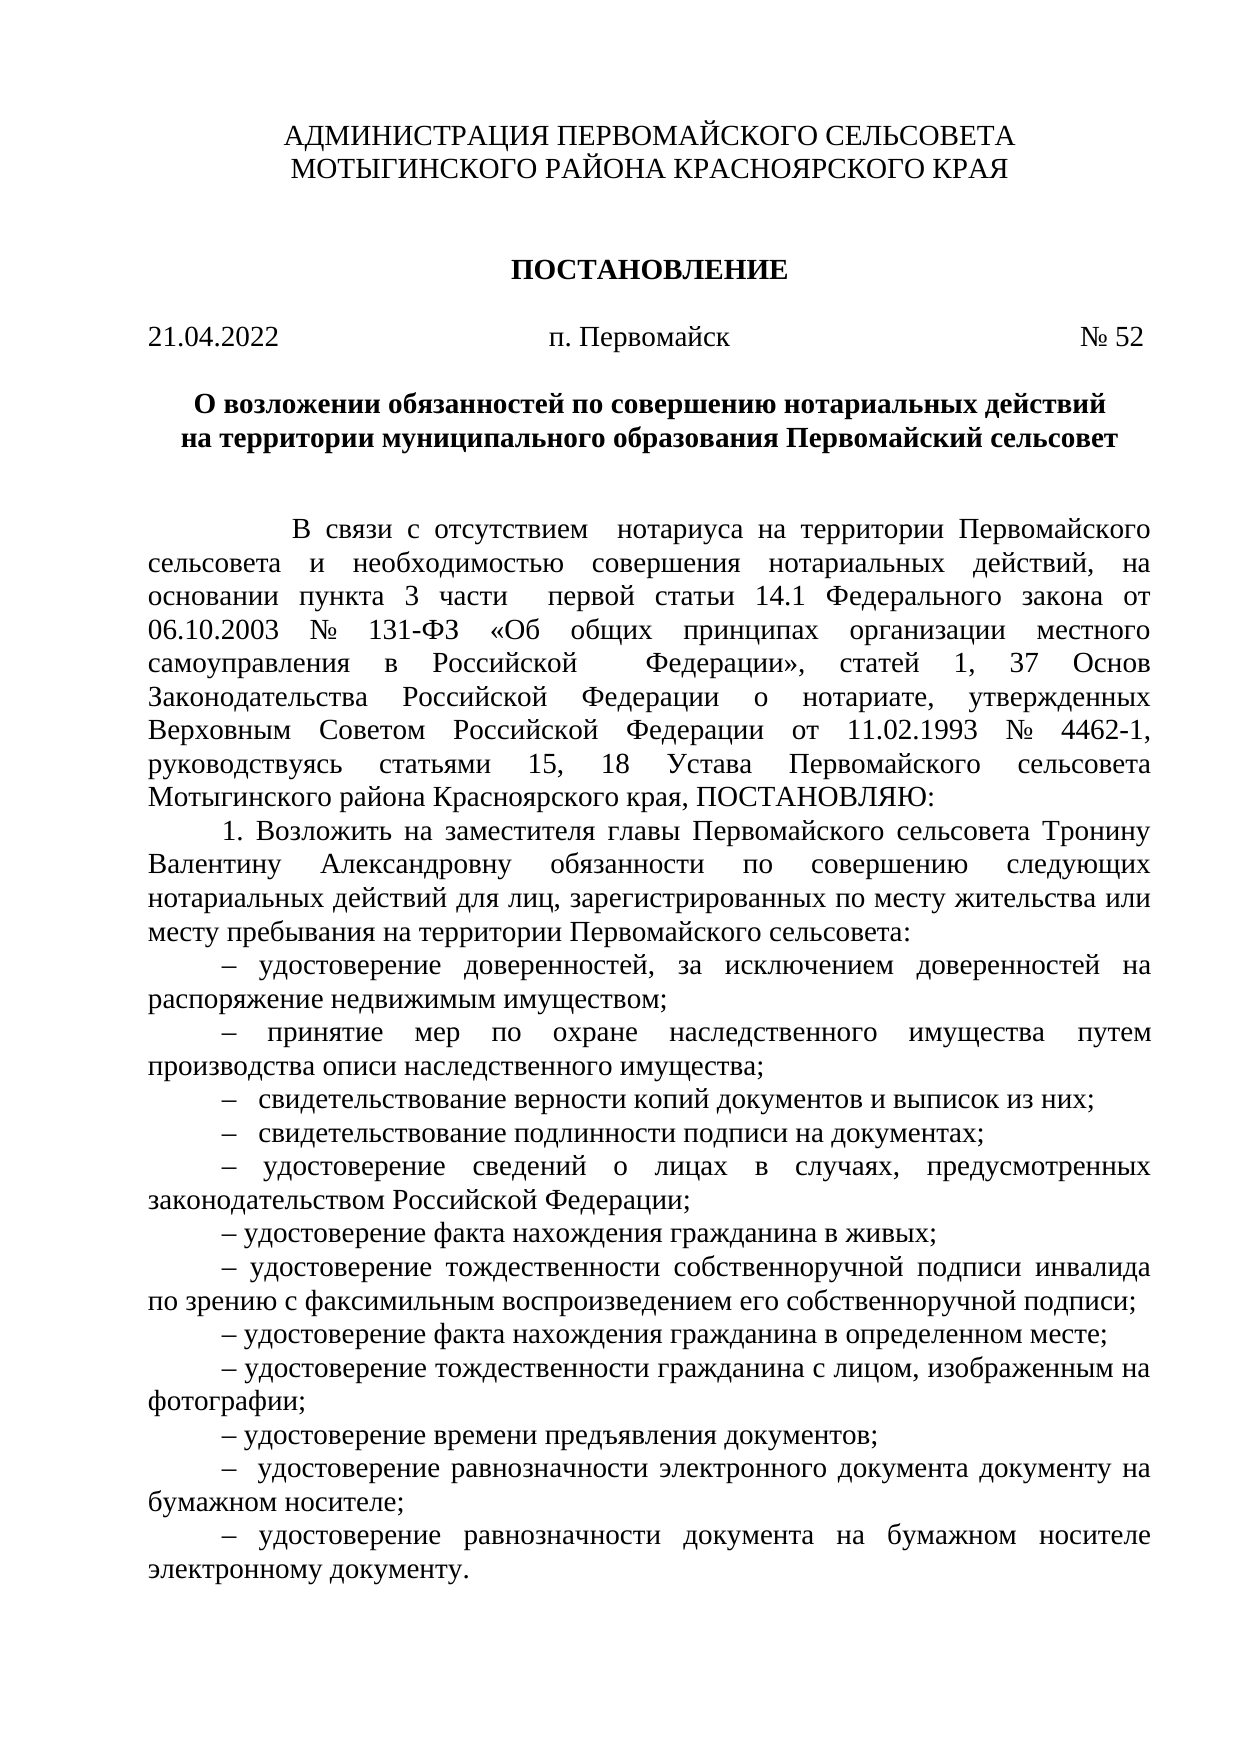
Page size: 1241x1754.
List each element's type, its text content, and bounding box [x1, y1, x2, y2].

text – свидетельствование подлинности подписи на документах; [148, 1115, 1152, 1148]
text на территории муниципального образования Первомайский сельсовет [148, 420, 1152, 453]
text – удостоверение равнозначности электронного документа документу на бумажном носителе; [148, 1450, 1152, 1517]
text – удостоверение равнозначности документа на бумажном носителе электронному документу. [148, 1517, 1152, 1584]
text – удостоверение доверенностей, за исключением доверенностей на распоряжение недвижимым имуществом; [148, 947, 1152, 1014]
text ПОСТАНОВЛЕНИЕ [148, 252, 1152, 286]
text О возложении обязанностей по совершению нотариальных действий [148, 386, 1152, 420]
text – принятие мер по охране наследственного имущества путем производства описи наследственного имущества; [148, 1014, 1152, 1081]
text – удостоверение факта нахождения гражданина в живых; [148, 1216, 1152, 1249]
text – удостоверение сведений о лицах в случаях, предусмотренных законодательством Российской Федерации; [148, 1148, 1152, 1216]
text – удостоверение факта нахождения гражданина в определенном месте; [148, 1316, 1152, 1350]
text – свидетельствование верности копий документов и выписок из них; [148, 1081, 1152, 1115]
text 21.04.2022 п. Первомайск № 52 [148, 319, 1152, 353]
text – удостоверение тождественности гражданина с лицом, изображенным на фотографии; [148, 1350, 1152, 1417]
text – удостоверение времени предъявления документов; [148, 1417, 1152, 1450]
text – удостоверение тождественности собственноручной подписи инвалида по зрению с факсимильным воспроизведением его собственноручной подписи; [148, 1249, 1152, 1316]
text АДМИНИСТРАЦИЯ ПЕРВОМАЙСКОГО СЕЛЬСОВЕТА [148, 118, 1152, 152]
text 1. Возложить на заместителя главы Первомайского сельсовета Тронину Валентину Александровну обязанности по совершению следующих нотариальных действий для лиц, зарегистрированных по месту жительства или месту пребывания на территории Первомайского сельсовета: [148, 813, 1152, 914]
text В связи с отсутствием нотариуса на территории Первомайского сельсовета и необходимостью совершения нотариальных действий, на основании пункта 3 части первой статьи 14.1 Федерального закона от 06.10.2003 № 131-ФЗ «Об общих принципах организации местного самоуправления в Российской Федерации», статей 1, 37 Основ Законодательства Российской Федерации о нотариате, утвержденных Верховным Советом Российской Федерации от 11.02.1993 № 4462-1, руководствуясь статьями 15, 18 Устава Первомайского сельсовета Мотыгинского района Красноярского края, ПОСТАНОВЛЯЮ: [148, 511, 1152, 813]
text МОТЫГИНСКОГО РАЙОНА КРАСНОЯРСКОГО КРАЯ [148, 152, 1152, 185]
